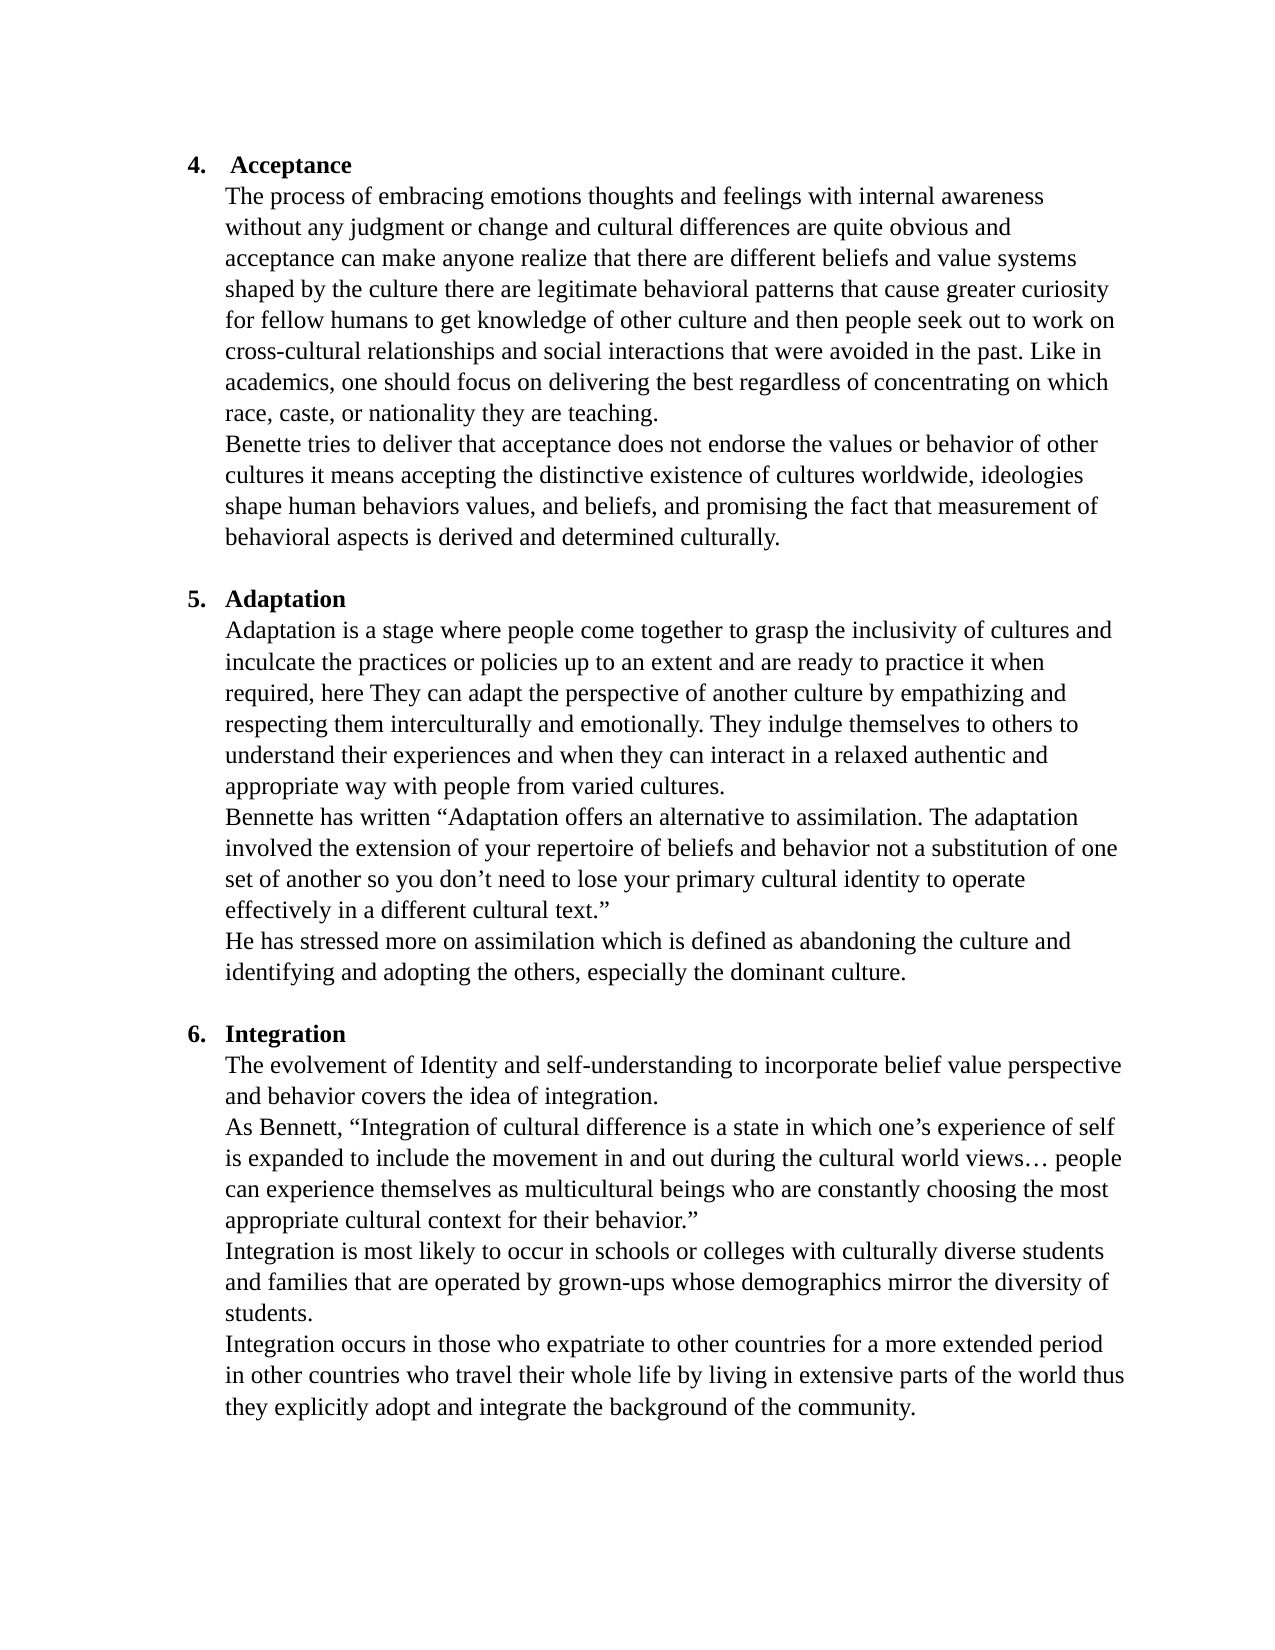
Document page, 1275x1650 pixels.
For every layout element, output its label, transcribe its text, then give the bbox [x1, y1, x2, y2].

list The evolvement of Identity and self-understanding to incorporate belief value perspective and behavior covers the idea of integration. [225, 1050, 1125, 1110]
list Adaptation is a stage where people come together to grasp the inclusivity of cultures and inculcate the practices or policies up to an extent and are ready to practice it when required, here They can adapt the perspective of another culture by empathizing and respecting them interculturally and emotionally. They indulge themselves to others to understand their experiences and when they can interact in a relaxed authentic and appropriate way with people from varied cultures. [225, 616, 1125, 799]
list The process of embracing emotions thoughts and feelings with internal awareness without any judgment or change and cultural differences are quite obvious and acceptance can make anyone realize that there are different beliefs and value systems shaped by the culture there are legitimate behavioral patterns that cause greater curiosity for fellow humans to get knowledge of other culture and then people seek out to work on cross-cultural relationships and social interactions that were avoided in the past. Like in academics, one should focus on delivering the best regardless of concentrating on which race, caste, or nationality they are teaching. [225, 181, 1125, 427]
list As Bennett, “Integration of cultural difference is a state in which one’s experience of self is expanded to include the movement in and out during the cultural world views… people can experience themselves as multicultural beings who are constantly choosing the most appropriate cultural context for their behavior.” [225, 1112, 1125, 1234]
list He has stressed more on assimilation which is defined as abandoning the culture and identifying and adopting the others, especially the dominant culture. [225, 926, 1125, 986]
list Integration occurs in those who expatriate to other countries for a more extended period in other countries who travel their whole life by living in extensive parts of the world thus they explicitly adopt and integrate the background of the community. [225, 1329, 1125, 1420]
list Integration is most likely to occur in schools or colleges with culturally diverse students and families that are operated by grown-ups whose demographics mirror the diversity of students. [225, 1236, 1125, 1327]
list Bennette has written “Adaptation offers an alternative to assimilation. The adaptation involved the extension of your repertoire of beliefs and behavior not a substitution of one set of another so you don’t need to lose your primary cultural identity to operate effectively in a different cultural text.” [225, 802, 1125, 924]
list Acceptance [187, 150, 1125, 179]
list Benette tries to deliver that acceptance does not endorse the values or behavior of other cultures it means accepting the distinctive existence of cultures worldwide, ideologies shape human behaviors values, and beliefs, and promising the fact that measurement of behavioral aspects is derived and determined culturally. [225, 429, 1125, 551]
list Integration [187, 1019, 1125, 1048]
list Adaptation [187, 584, 1125, 613]
